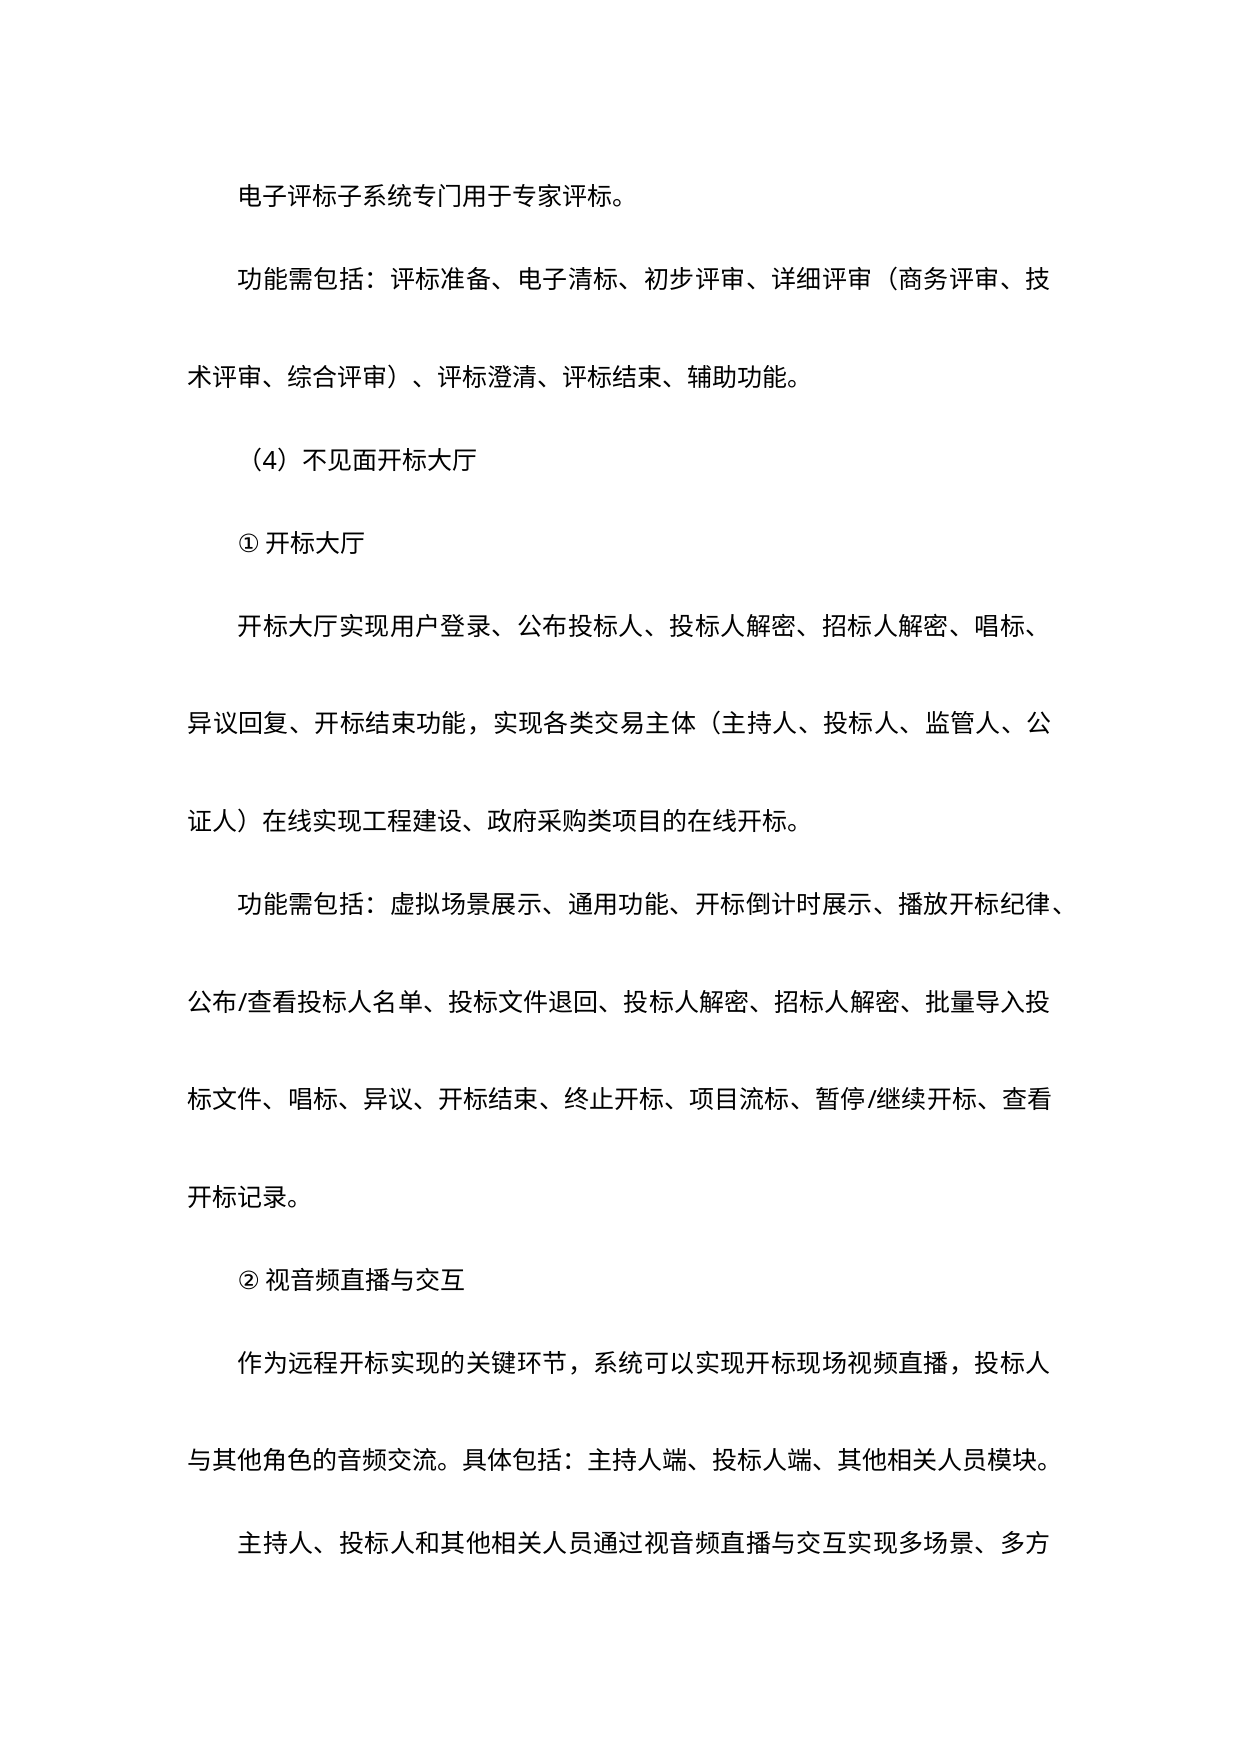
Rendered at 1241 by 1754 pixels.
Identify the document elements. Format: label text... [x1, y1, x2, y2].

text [187, 1509, 1053, 1574]
text 作为远程开标实现的关键环节，系统可以实现开标现场视频直播，投标人与其他角色的音频交流。具体包括：主持人端、投标人端、其他相关人员模块。 [187, 1329, 1053, 1491]
text 功能需包括：评标准备、电子清标、初步评审、详细评审（商务评审、技术评审、综合评审）、评标澄清、评标结束、辅助功能。 [187, 245, 1053, 408]
text ①开标大厅 [187, 509, 1053, 574]
text （4）不见面开标大厅 [187, 426, 1053, 491]
text 电子评标子系统专门用于专家评标。 [187, 162, 1053, 227]
text 开标大厅实现用户登录、公布投标人、投标人解密、招标人解密、唱标、异议回复、开标结束功能，实现各类交易主体（主持人、投标人、监管人、公证人）在线实现工程建设、政府采购类项目的在线开标。 [187, 592, 1053, 852]
text 功能需包括：虚拟场景展示、通用功能、开标倒计时展示、播放开标纪律、公布/查看投标人名单、投标文件退回、投标人解密、招标人解密、批量导入投标文件、唱标、异议、开标结束、终止开标、项目流标、暂停/继续开标、查看开标记录。 [187, 870, 1053, 1228]
text ②视音频直播与交互 [187, 1246, 1053, 1311]
